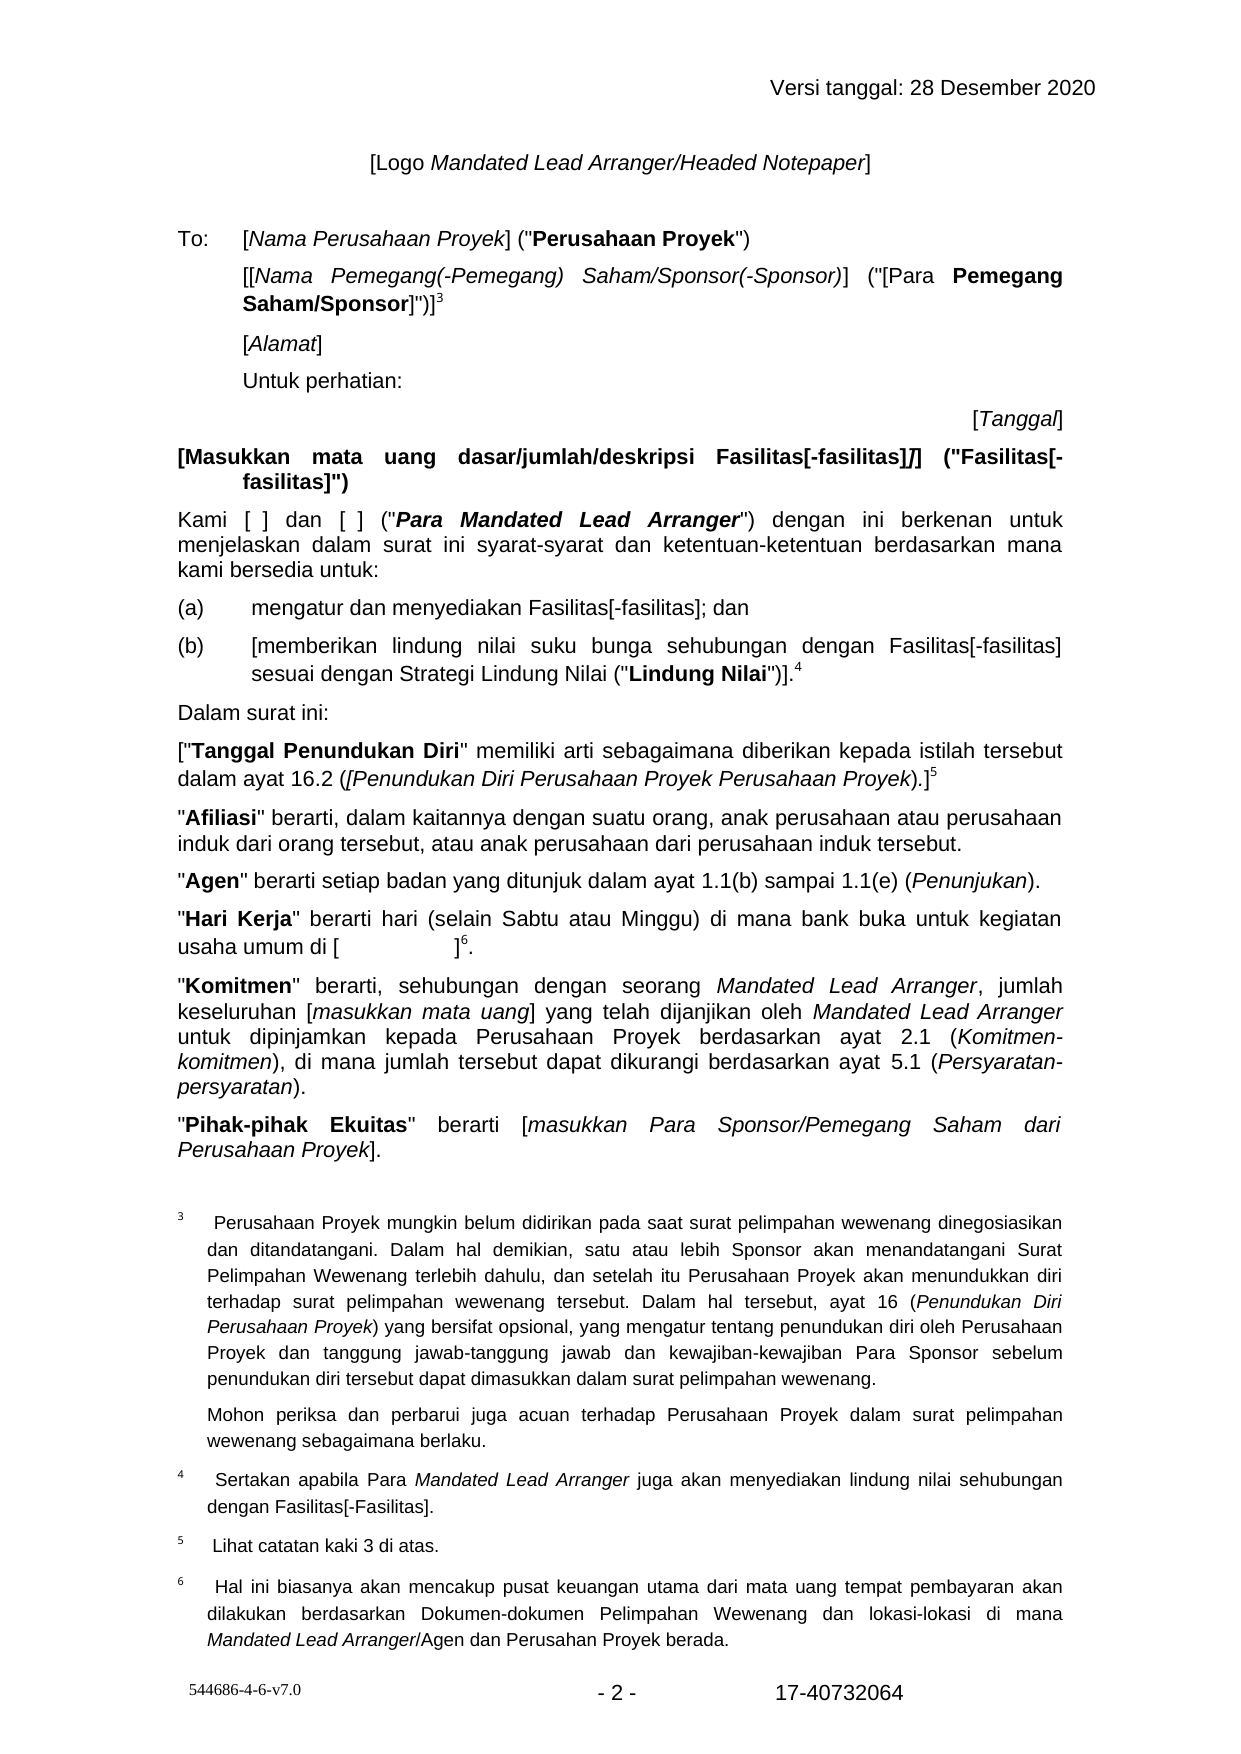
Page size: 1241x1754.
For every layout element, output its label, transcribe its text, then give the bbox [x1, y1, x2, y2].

list [memberikan lindung nilai suku bunga sehubungan dengan Fasilitas[-fasilitas] sesuai dengan Strategi Lindung Nilai ("Lindung Nilai")]. [177, 632, 1063, 687]
text [[Nama Pemegang(-Pemegang) Saham/Sponsor(-Sponsor)] ("[Para Pemegang Saham/Sponsor]")] [177, 263, 1063, 318]
text [Tanggal] [177, 406, 1063, 431]
text "Pihak-pihak Ekuitas" berarti [masukkan Para Sponsor/Pemegang Saham dari Perusahaan Proyek]. [177, 1112, 1063, 1162]
text Kami [ ] dan [ ] ("Para Mandated Lead Arranger") dengan ini berkenan untuk menjelaskan dalam surat ini syarat-syarat dan ketentuan-ketentuan berdasarkan mana kami bersedia untuk: [177, 507, 1063, 582]
text "Agen" berarti setiap badan yang ditunjuk dalam ayat 1.1(b) sampai 1.1(e) (Penunjukan). [177, 868, 1063, 893]
text Dalam surat ini: [177, 700, 1063, 725]
text "Komitmen" berarti, sehubungan dengan seorang Mandated Lead Arranger, jumlah keseluruhan [masukkan mata uang] yang telah dijanjikan oleh Mandated Lead Arranger untuk dipinjamkan kepada Perusahaan Proyek berdasarkan ayat 2.1 (Komitmen-komitmen), di mana jumlah tersebut dapat dikurangi berdasarkan ayat 5.1 (Persyaratan-persyaratan). [177, 973, 1063, 1099]
text "Afiliasi" berarti, dalam kaitannya dengan suatu orang, anak perusahaan atau perusahaan induk dari orang tersebut, atau anak perusahaan dari perusahaan induk tersebut. [177, 805, 1063, 856]
text To: [Nama Perusahaan Proyek] ("Perusahaan Proyek") [177, 225, 1063, 251]
text [Alamat] [177, 331, 1063, 356]
text Untuk perhatian: [177, 368, 1063, 393]
text "Hari Kerja" berarti hari (selain Sabtu atau Minggu) di mana bank buka untuk kegiatan usaha umum di [ ]. [177, 906, 1063, 961]
text [Masukkan mata uang dasar/jumlah/deskripsi Fasilitas[-fasilitas]]] ("Fasilitas[-fasilitas]") [177, 444, 1063, 494]
list mengatur dan menyediakan Fasilitas[-fasilitas]; dan [177, 595, 1063, 620]
text ["Tanggal Penundukan Diri" memiliki arti sebagaimana diberikan kepada istilah tersebut dalam ayat 16.2 ([Penundukan Diri Perusahaan Proyek).] [177, 738, 1063, 793]
text [Logo Mandated Lead Arranger/Headed Notepaper] [177, 150, 1063, 175]
